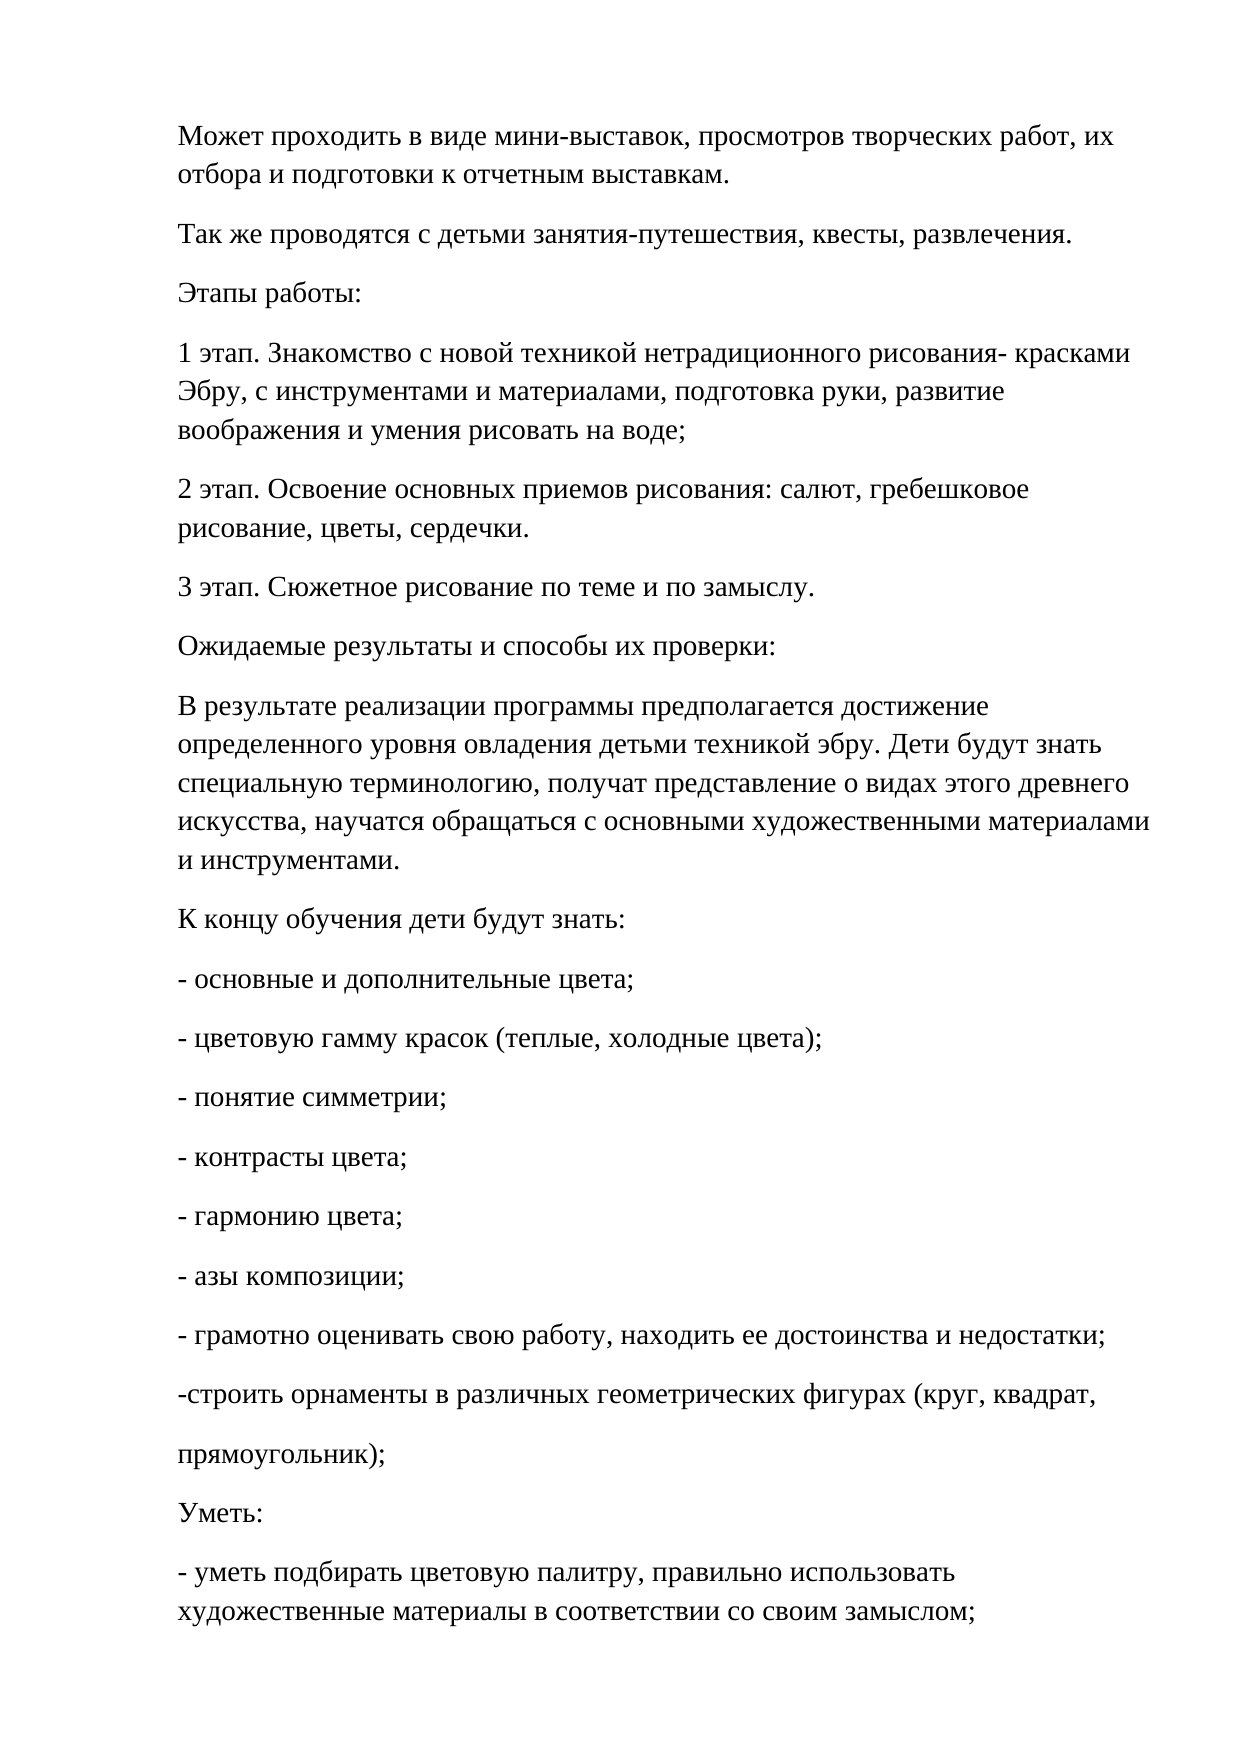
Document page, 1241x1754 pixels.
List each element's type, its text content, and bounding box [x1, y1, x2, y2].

text 3 этап. Сюжетное рисование по теме и по замыслу. [177, 569, 1152, 603]
text Может проходить в виде мини-выставок, просмотров творческих работ, их отбора и подготовки к отчетным выставкам. [177, 118, 1152, 190]
text Уметь: [177, 1495, 1152, 1529]
text 2 этап. Освоение основных приемов рисования: салют, гребешковое рисование, цветы, сердечки. [177, 471, 1152, 543]
text - уметь подбирать цветовую палитру, правильно использовать [177, 1554, 1152, 1588]
text художественные материалы в соответствии со своим замыслом; [177, 1593, 1152, 1627]
text Ожидаемые результаты и способы их проверки: [177, 628, 1152, 662]
text К концу обучения дети будут знать: [177, 901, 1152, 935]
text - гармонию цвета; [177, 1198, 1152, 1232]
text - грамотно оценивать свою работу, находить ее достоинства и недостатки; [177, 1317, 1152, 1351]
text 1 этап. Знакомство с новой техникой нетрадиционного рисования- красками Эбру, с инструментами и материалами, подготовка руки, развитие воображения и умения рисовать на воде; [177, 335, 1152, 445]
text В результате реализации программы предполагается достижение определенного уровня овладения детьми техникой эбру. Дети будут знать специальную терминологию, получат представление о видах этого древнего искусства, научатся обращаться с основными художественными материалами и инструментами. [177, 688, 1152, 876]
text -строить орнаменты в различных геометрических фигурах (круг, квадрат, [177, 1376, 1152, 1410]
text - понятие симметрии; [177, 1079, 1152, 1113]
text - цветовую гамму красок (теплые, холодные цвета); [177, 1020, 1152, 1054]
text - контрасты цвета; [177, 1139, 1152, 1172]
text - азы композиции; [177, 1258, 1152, 1291]
text - основные и дополнительные цвета; [177, 961, 1152, 994]
text Так же проводятся с детьми занятия-путешествия, квесты, развлечения. [177, 216, 1152, 249]
text прямоугольник); [177, 1436, 1152, 1469]
text Этапы работы: [177, 275, 1152, 309]
